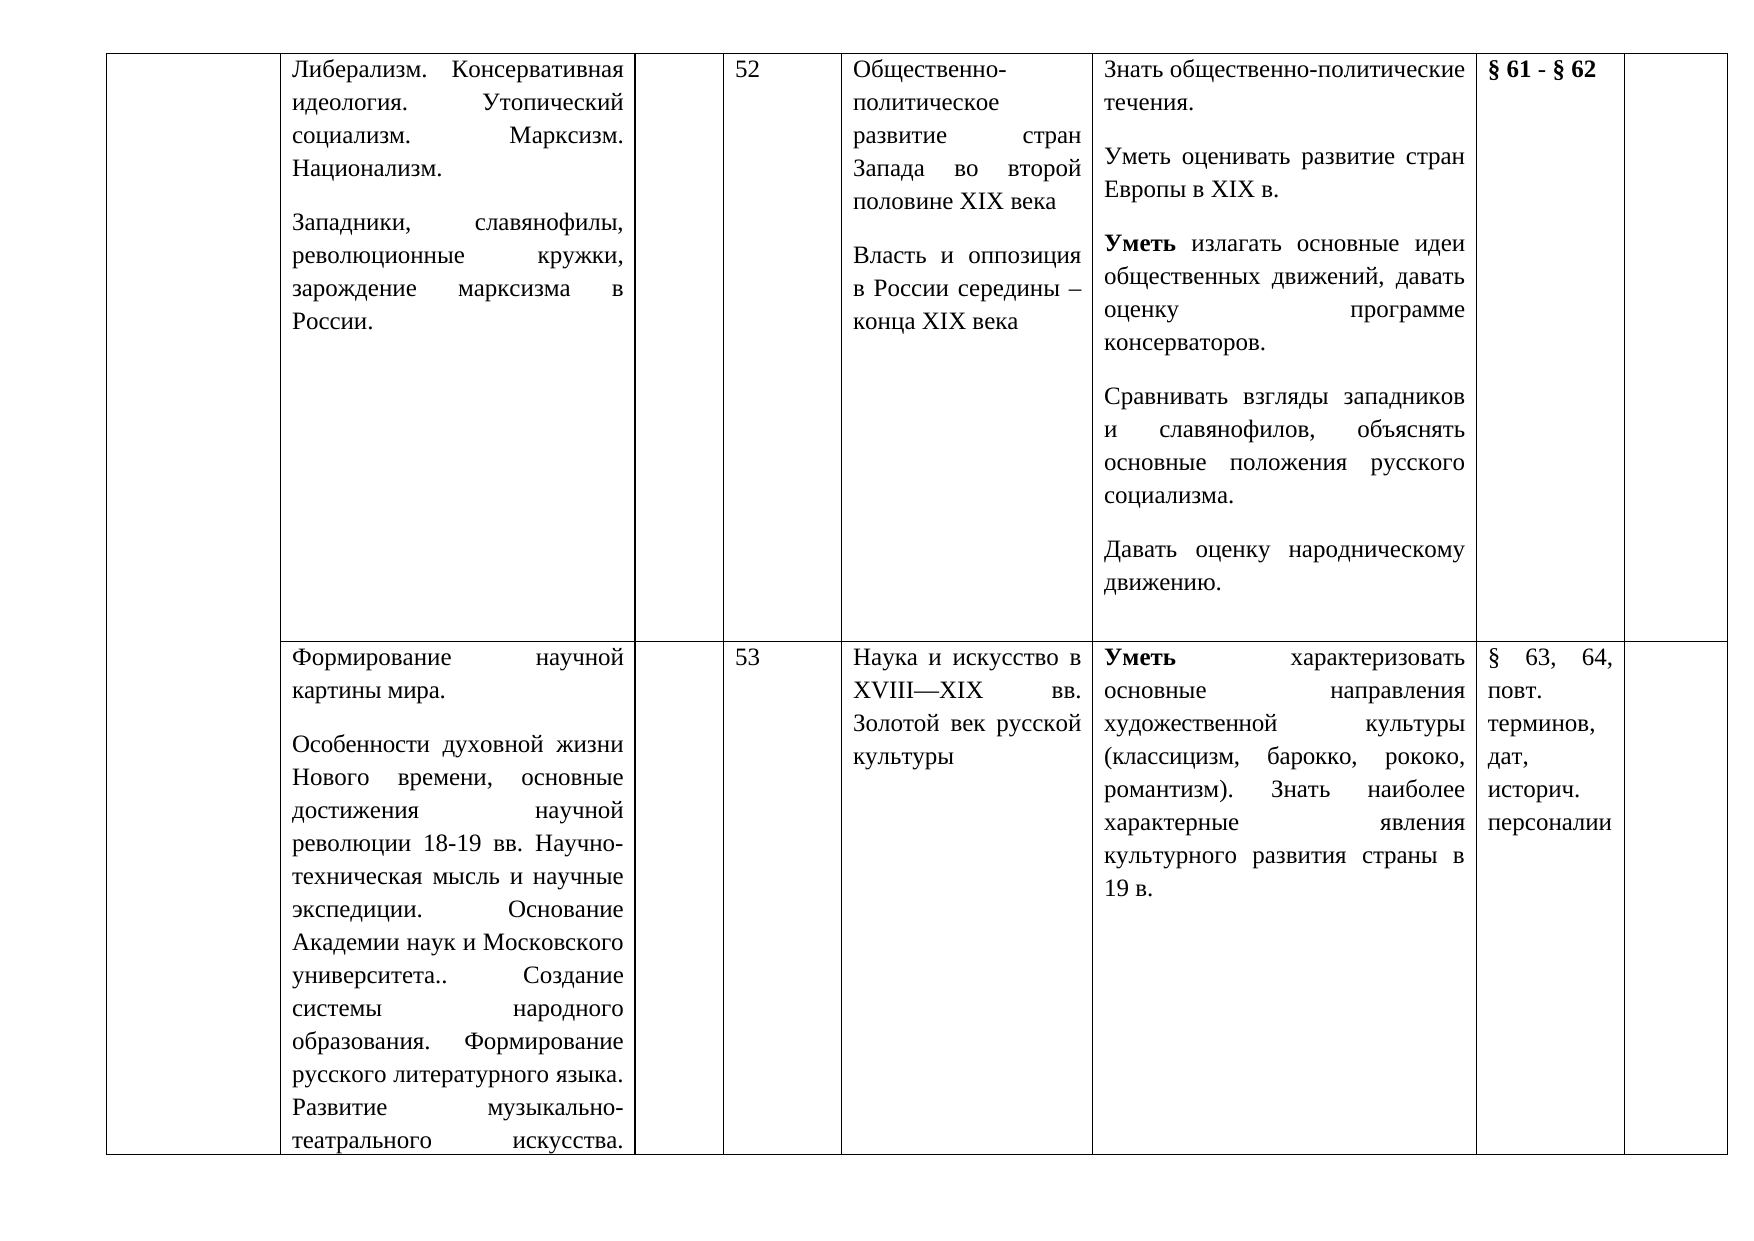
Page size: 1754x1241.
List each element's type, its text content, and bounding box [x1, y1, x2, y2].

table_cell [636, 54, 723, 641]
table_cell [636, 642, 723, 1154]
table_cell § 61 - § 62 [1477, 54, 1624, 641]
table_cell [281, 642, 634, 1154]
table_cell [1625, 642, 1727, 1154]
table_cell [1625, 54, 1727, 641]
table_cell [1093, 642, 1476, 1154]
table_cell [842, 642, 1092, 1154]
table_cell Общественно-политическое развитие стран Запада во второй половине XIX века Власть и оппозиция в России середины – конца XIX века [842, 54, 1092, 641]
table_cell 52 [724, 54, 841, 641]
table_cell Либерализм. Консервативная идеология. Утопический социализм. Марксизм. Национализм. Западники, славянофилы, революционные кружки, зарождение марксизма в России. [281, 54, 634, 641]
table_cell 53 [724, 642, 841, 1154]
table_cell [1477, 642, 1624, 1154]
table_cell Знать общественно-политические течения. Уметь оценивать развитие стран Европы в XIX в. Уметь излагать основные идеи общественных движений, давать оценку программе консерваторов. Сравнивать взгляды западников и славянофилов, объяснять основные положения русского социализма. Давать оценку народническому движению. [1093, 54, 1476, 641]
